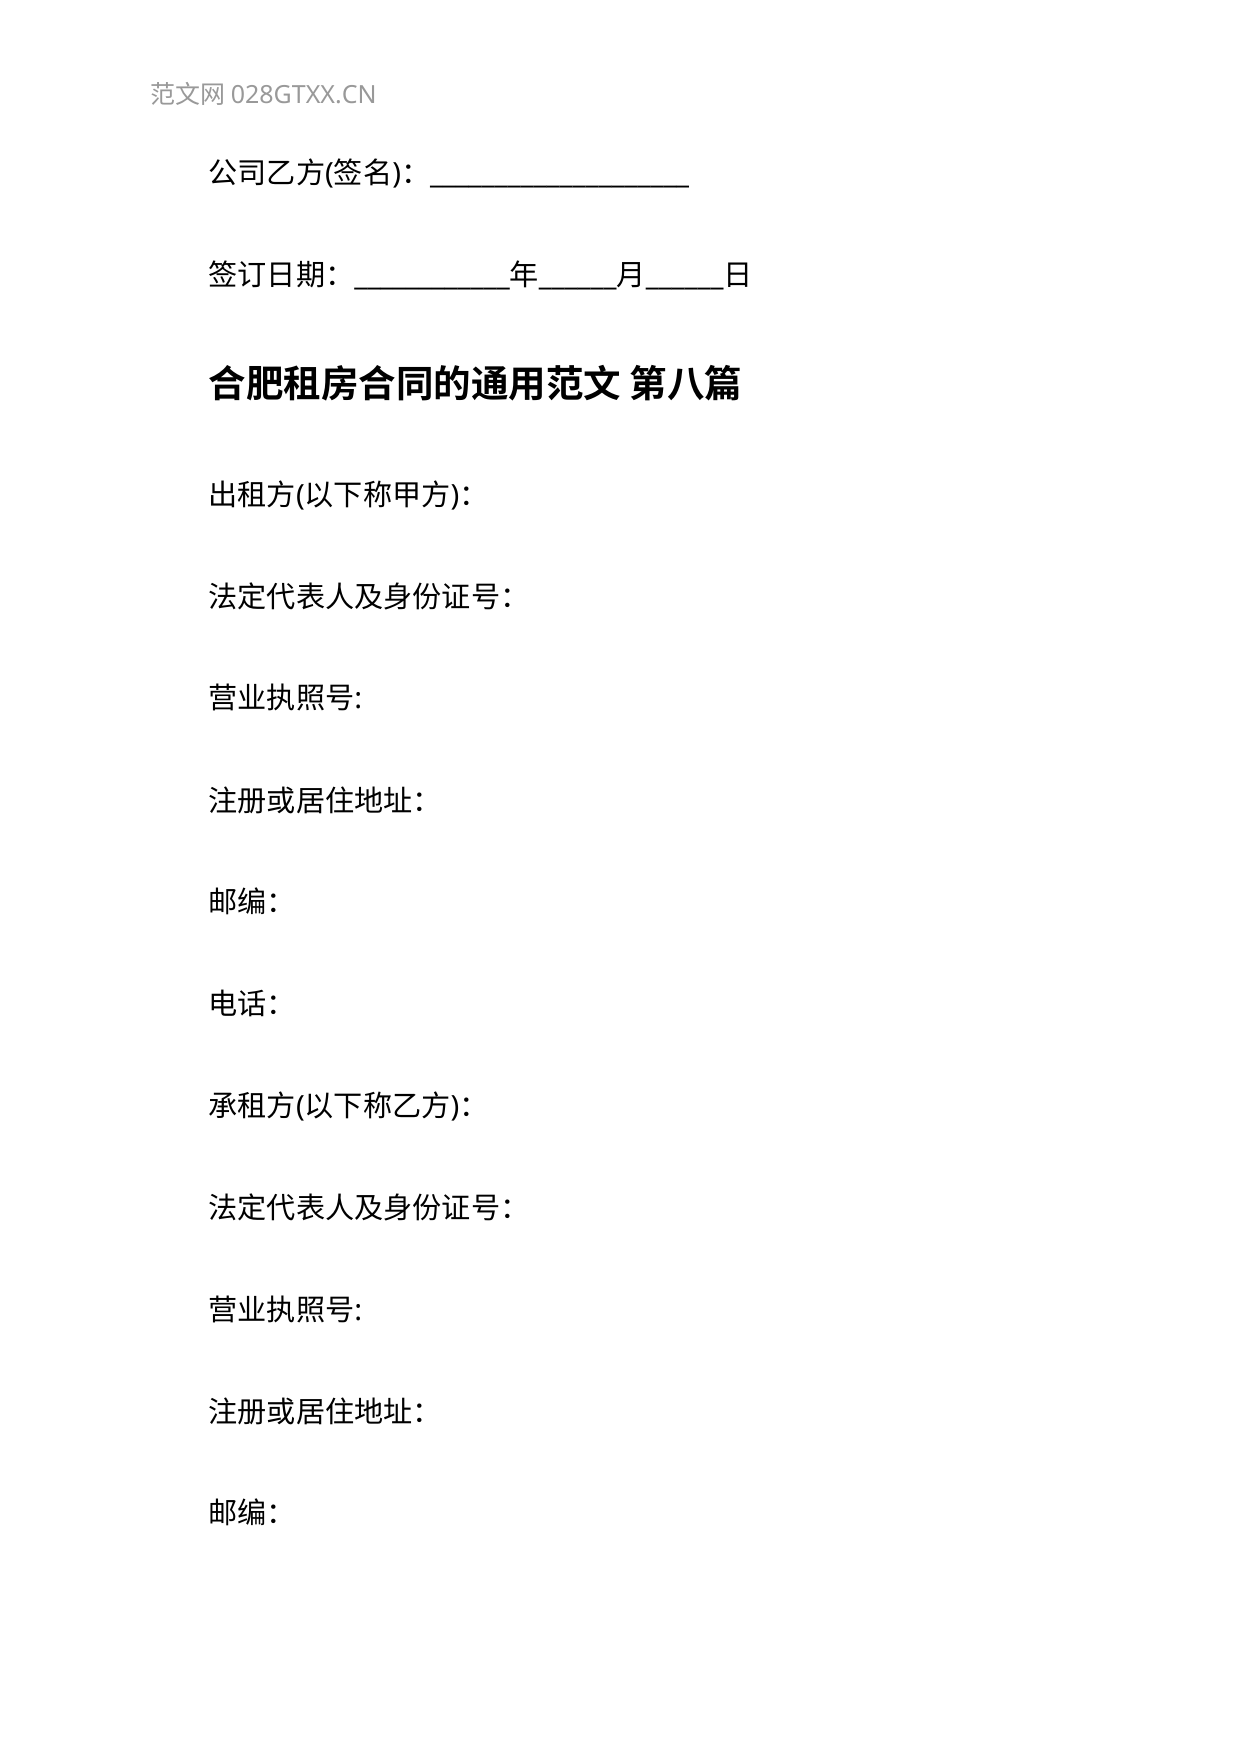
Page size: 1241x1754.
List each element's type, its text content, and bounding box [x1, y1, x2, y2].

text 邮编： [150, 1490, 1090, 1532]
text 签订日期：____________年______月______日 [150, 252, 1090, 294]
text 法定代表人及身份证号： [150, 1184, 1090, 1227]
text 注册或居住地址： [150, 777, 1090, 819]
text 合肥租房合同的通用范文 第八篇 [150, 354, 1090, 408]
text 法定代表人及身份证号： [150, 573, 1090, 616]
text 营业执照号: [150, 1286, 1090, 1328]
text 邮编： [150, 879, 1090, 921]
text 电话： [150, 981, 1090, 1023]
text 出租方(以下称甲方)： [150, 471, 1090, 514]
text 营业执照号: [150, 675, 1090, 717]
text 注册或居住地址： [150, 1388, 1090, 1430]
text 公司乙方(签名)：____________________ [150, 150, 1090, 192]
text 承租方(以下称乙方)： [150, 1082, 1090, 1125]
